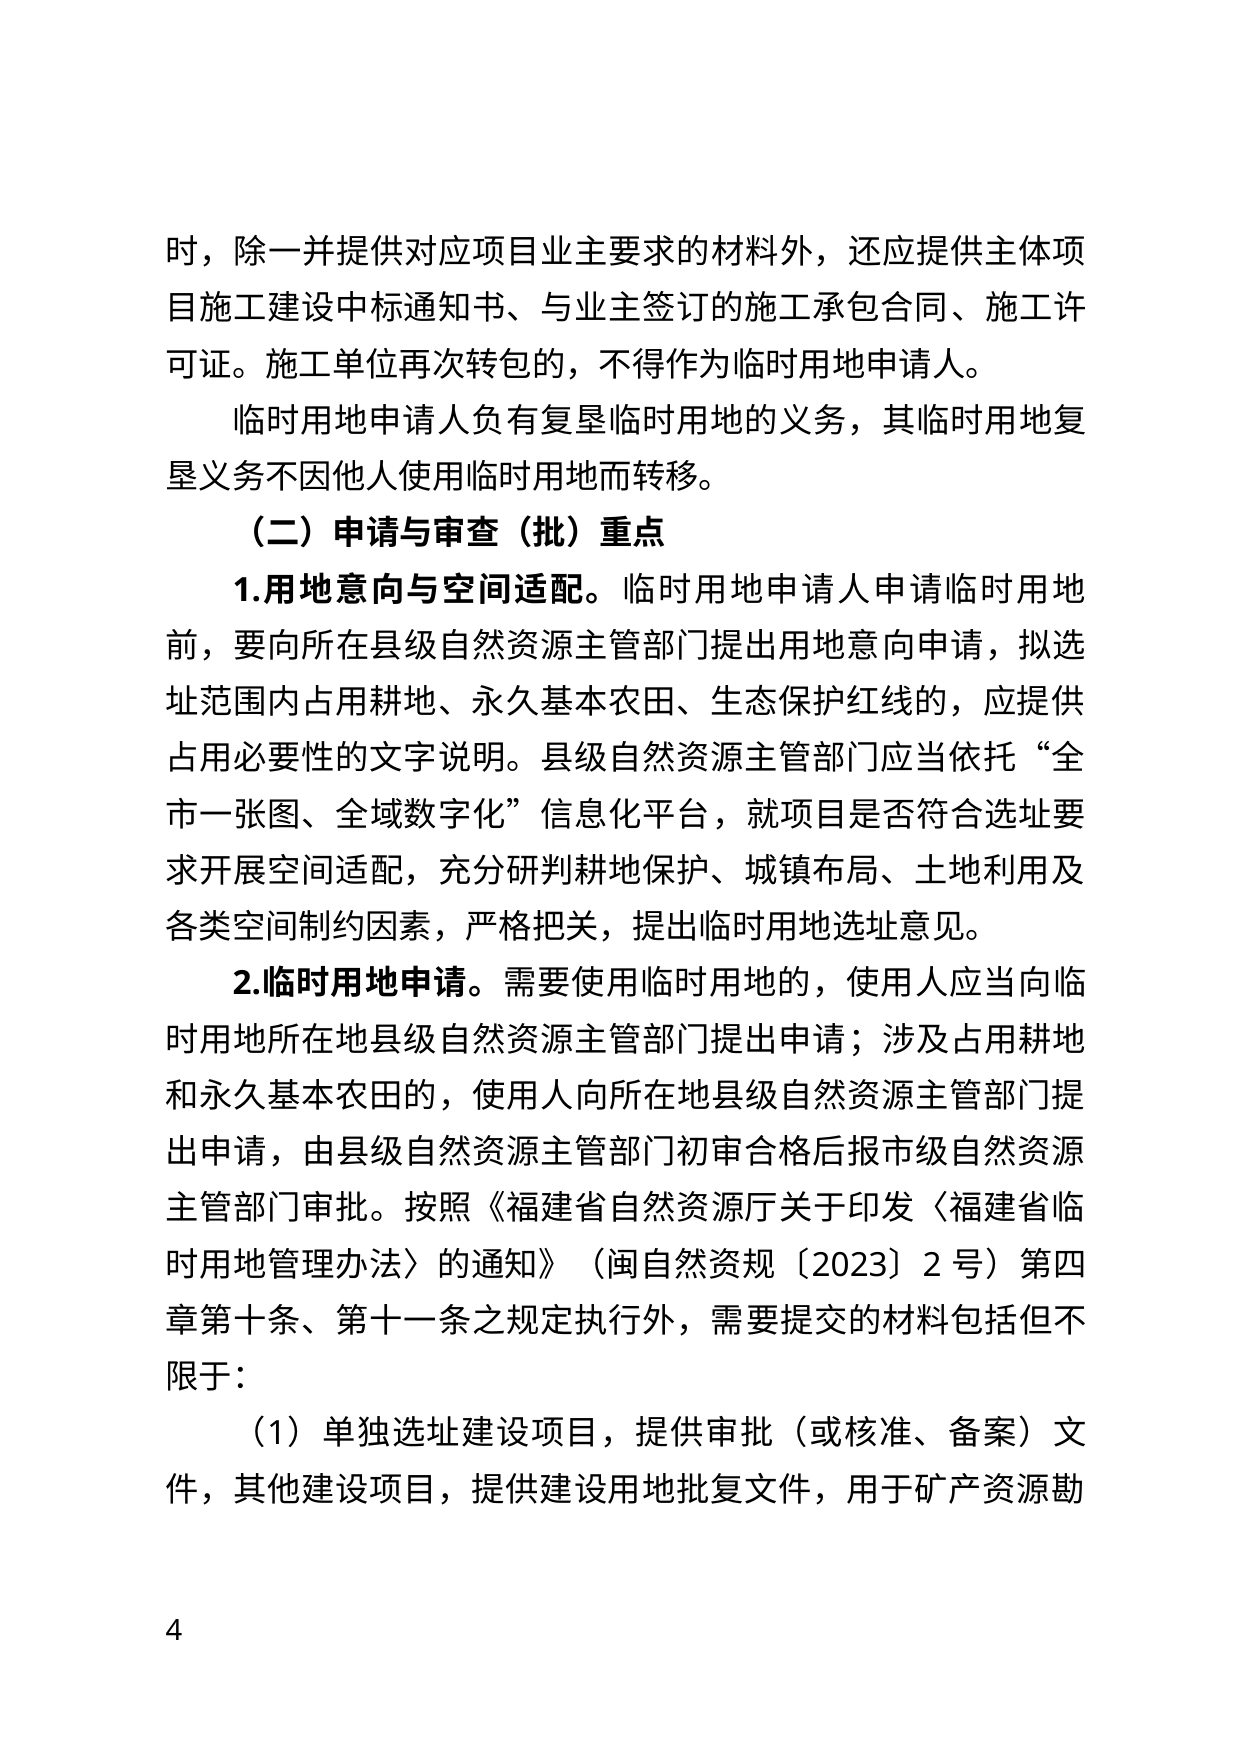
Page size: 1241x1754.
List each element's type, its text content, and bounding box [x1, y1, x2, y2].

text 2.临时用地申请。需要使用临时用地的，使用人应当向临时用地所在地县级自然资源主管部门提出申请；涉及占用耕地和永久基本农田的，使用人向所在地县级自然资源主管部门提出申请，由县级自然资源主管部门初审合格后报市级自然资源主管部门审批。按照《福建省自然资源厅关于印发〈福建省临时用地管理办法〉的通知》（闽自然资规〔2023〕2 号）第四章第十条、第十一条之规定执行外，需要提交的材料包括但不限于： [165, 950, 1087, 1400]
text 1.用地意向与空间适配。临时用地申请人申请临时用地前，要向所在县级自然资源主管部门提出用地意向申请，拟选址范围内占用耕地、永久基本农田、生态保护红线的，应提供占用必要性的文字说明。县级自然资源主管部门应当依托“全市一张图、全域数字化”信息化平台，就项目是否符合选址要求开展空间适配，充分研判耕地保护、城镇布局、土地利用及各类空间制约因素，严格把关，提出临时用地选址意见。 [165, 556, 1087, 950]
text 临时用地申请人负有复垦临时用地的义务，其临时用地复垦义务不因他人使用临时用地而转移。 [165, 387, 1087, 500]
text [165, 1400, 1087, 1512]
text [165, 218, 1087, 387]
text （二）申请与审查（批）重点 [165, 500, 1087, 556]
